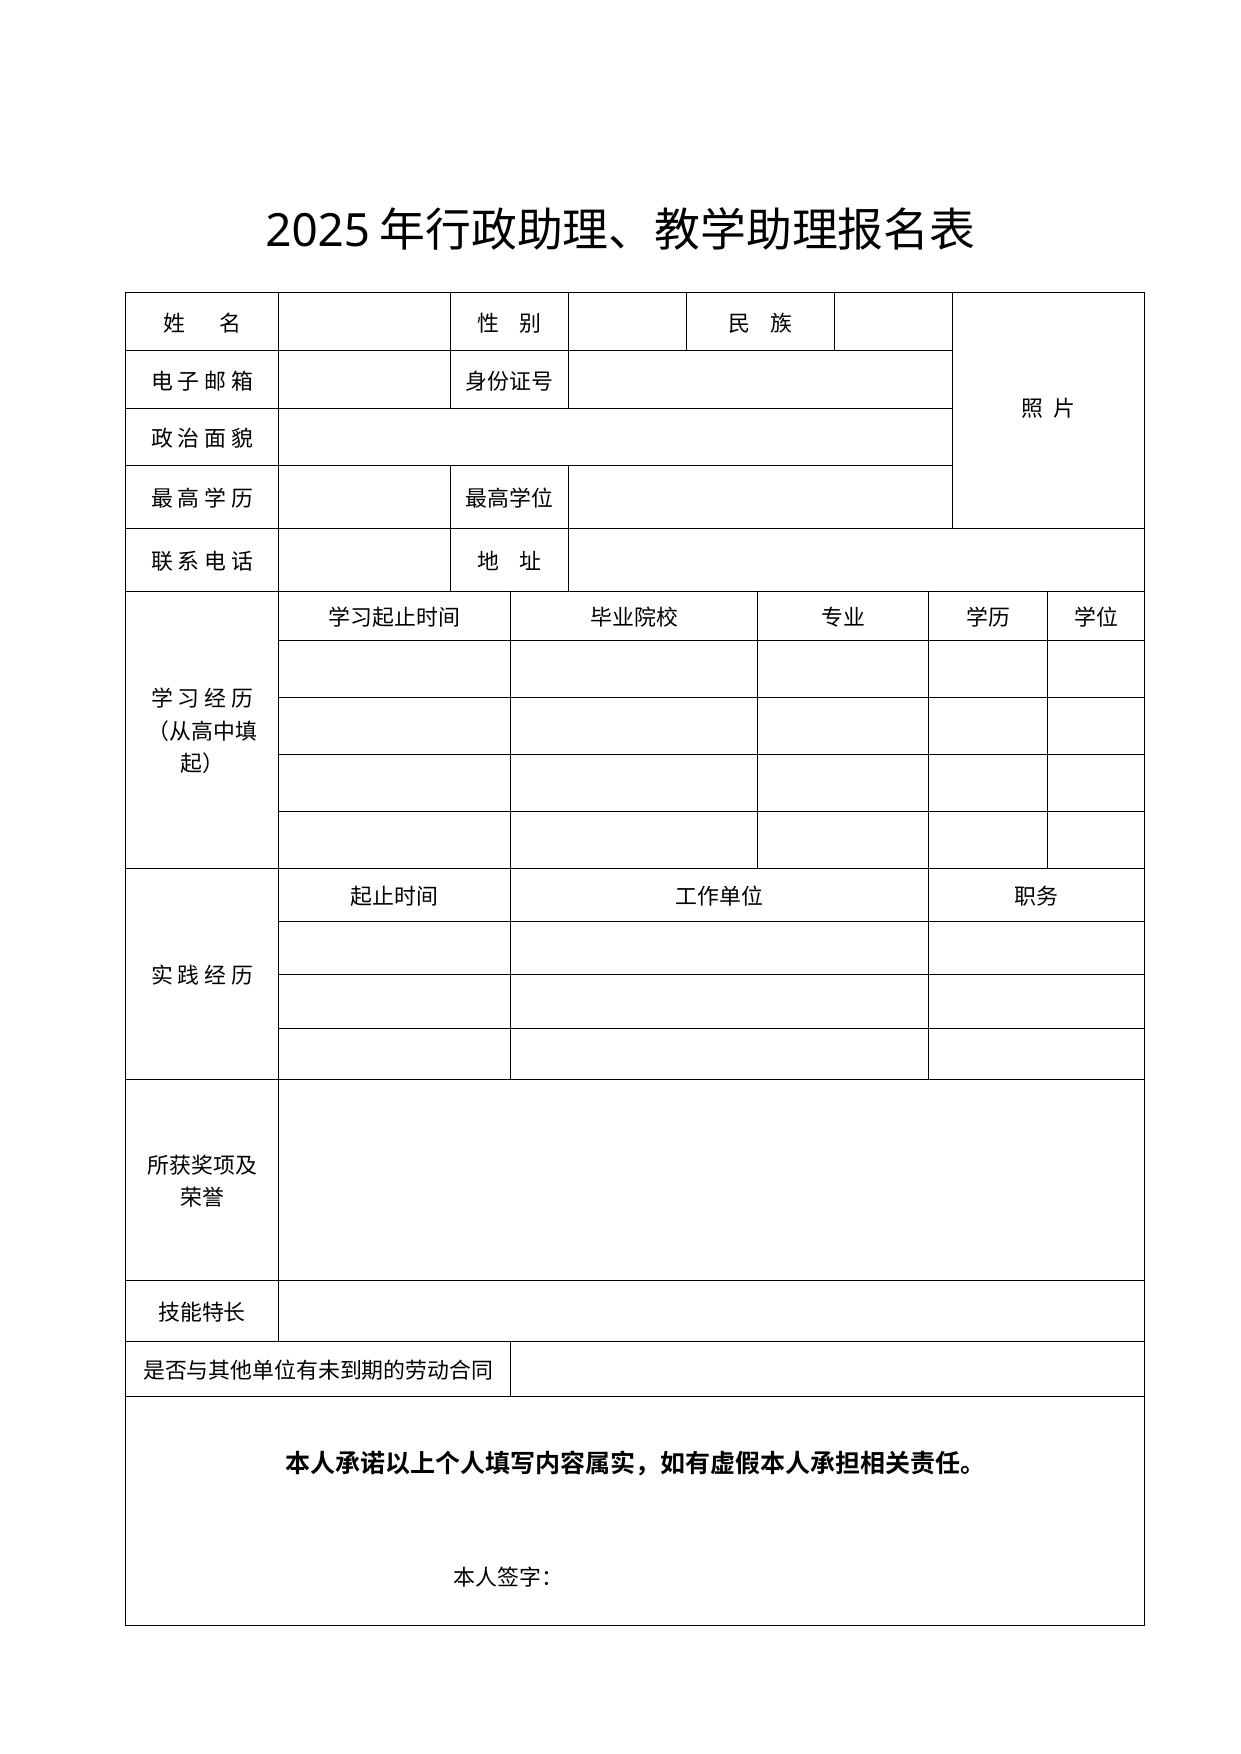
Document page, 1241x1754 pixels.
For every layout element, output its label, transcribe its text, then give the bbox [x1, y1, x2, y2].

table_cell [511, 641, 757, 697]
table_cell [279, 1281, 1144, 1341]
table_cell 技能特长 [126, 1281, 278, 1341]
table_cell [279, 466, 450, 528]
text 2025年行政助理、教学助理报名表 [187, 178, 1053, 276]
table_cell [929, 641, 1047, 697]
table_cell 联 系 电 话 [126, 529, 278, 591]
table_cell [511, 975, 928, 1028]
table_cell [279, 698, 510, 753]
table_cell 学 习 经 历 （从高中填起） [126, 592, 278, 867]
table_header 性 别 [451, 293, 568, 350]
table_cell [279, 975, 510, 1028]
table_cell [758, 698, 928, 753]
table_cell [279, 812, 510, 867]
table_cell 学历 [929, 592, 1047, 640]
table_cell 所获奖项及荣誉 [126, 1080, 278, 1280]
table_header 姓 名 [126, 293, 278, 350]
table_cell [279, 351, 450, 408]
table_cell 是否与其他单位有未到期的劳动合同 [126, 1342, 510, 1396]
table_cell 起止时间 [279, 869, 510, 921]
table_header 民 族 [687, 293, 834, 350]
table_cell [279, 1029, 510, 1079]
table_cell [511, 812, 757, 867]
table_cell [929, 698, 1047, 753]
table_cell 实 践 经 历 [126, 869, 278, 1079]
table_cell 最高学位 [451, 466, 568, 528]
table_cell 地 址 [451, 529, 568, 591]
table_header [279, 293, 450, 350]
table_cell [511, 755, 757, 811]
table_cell [279, 755, 510, 811]
table_cell [279, 922, 510, 974]
table_cell [929, 1029, 1144, 1079]
table_cell 专业 [758, 592, 928, 640]
table_header [835, 293, 952, 350]
table_cell [511, 1342, 1144, 1396]
table_cell [1048, 812, 1144, 867]
table_cell 政 治 面 貌 [126, 409, 278, 465]
table_cell 学位 [1048, 592, 1144, 640]
table_cell [1048, 698, 1144, 753]
table_cell 职务 [929, 869, 1144, 921]
table_cell [279, 1080, 1144, 1280]
table_cell [929, 922, 1144, 974]
table_cell 身份证号 [451, 351, 568, 408]
table_cell [279, 641, 510, 697]
table_cell [511, 922, 928, 974]
table_cell [511, 1029, 928, 1079]
table_header 照 片 [953, 293, 1144, 528]
table_cell [1048, 641, 1144, 697]
table_cell [929, 755, 1047, 811]
table_cell [929, 812, 1047, 867]
table_cell [758, 755, 928, 811]
table_header [569, 293, 686, 350]
table_cell 毕业院校 [511, 592, 757, 640]
table_cell 学习起止时间 [279, 592, 510, 640]
table_cell 电 子 邮 箱 [126, 351, 278, 408]
table_cell [929, 975, 1144, 1028]
table_cell [758, 641, 928, 697]
table_cell [569, 351, 952, 408]
table_cell 工作单位 [511, 869, 928, 921]
table_cell [569, 529, 1144, 591]
table_cell [1048, 755, 1144, 811]
table_cell [758, 812, 928, 867]
table_cell [279, 409, 952, 465]
table_cell 最 高 学 历 [126, 466, 278, 528]
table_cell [126, 1397, 1144, 1624]
table_cell [279, 529, 450, 591]
table_cell [511, 698, 757, 753]
table_cell [569, 466, 952, 528]
